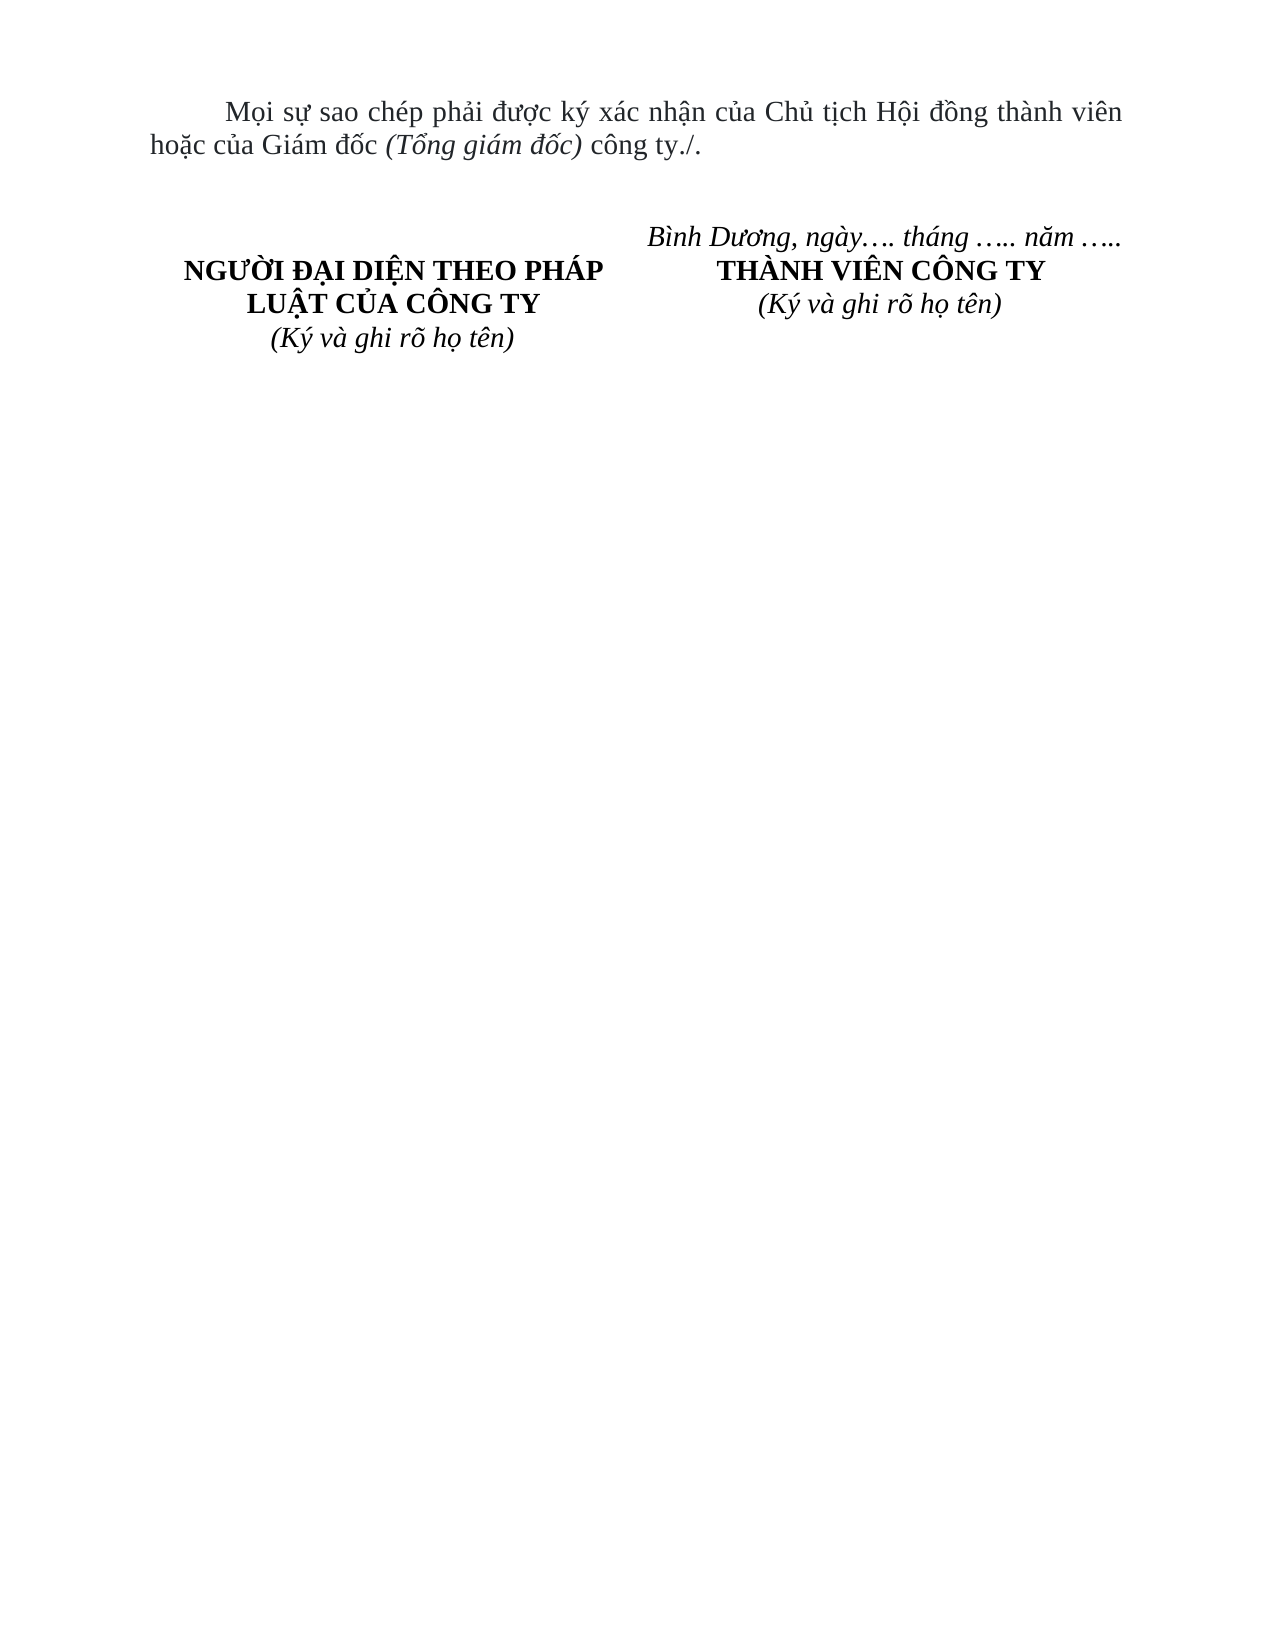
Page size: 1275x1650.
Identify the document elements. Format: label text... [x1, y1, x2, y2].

table_header THÀNH VIÊN CÔNG TY (Ký và ghi rõ họ tên) [638, 253, 1125, 387]
table_header NGƯỜI ĐẠI DIỆN THEO PHÁP LUẬT CỦA CÔNG TY (Ký và ghi rõ họ tên) [150, 253, 637, 387]
text Bình Dương, ngày…. tháng ….. năm ….. [150, 219, 1125, 253]
text Mọi sự sao chép phải được ký xác nhận của Chủ tịch Hội đồng thành viên hoặc của Giám đốc (Tổng giám đốc) công ty./. [150, 94, 1125, 161]
